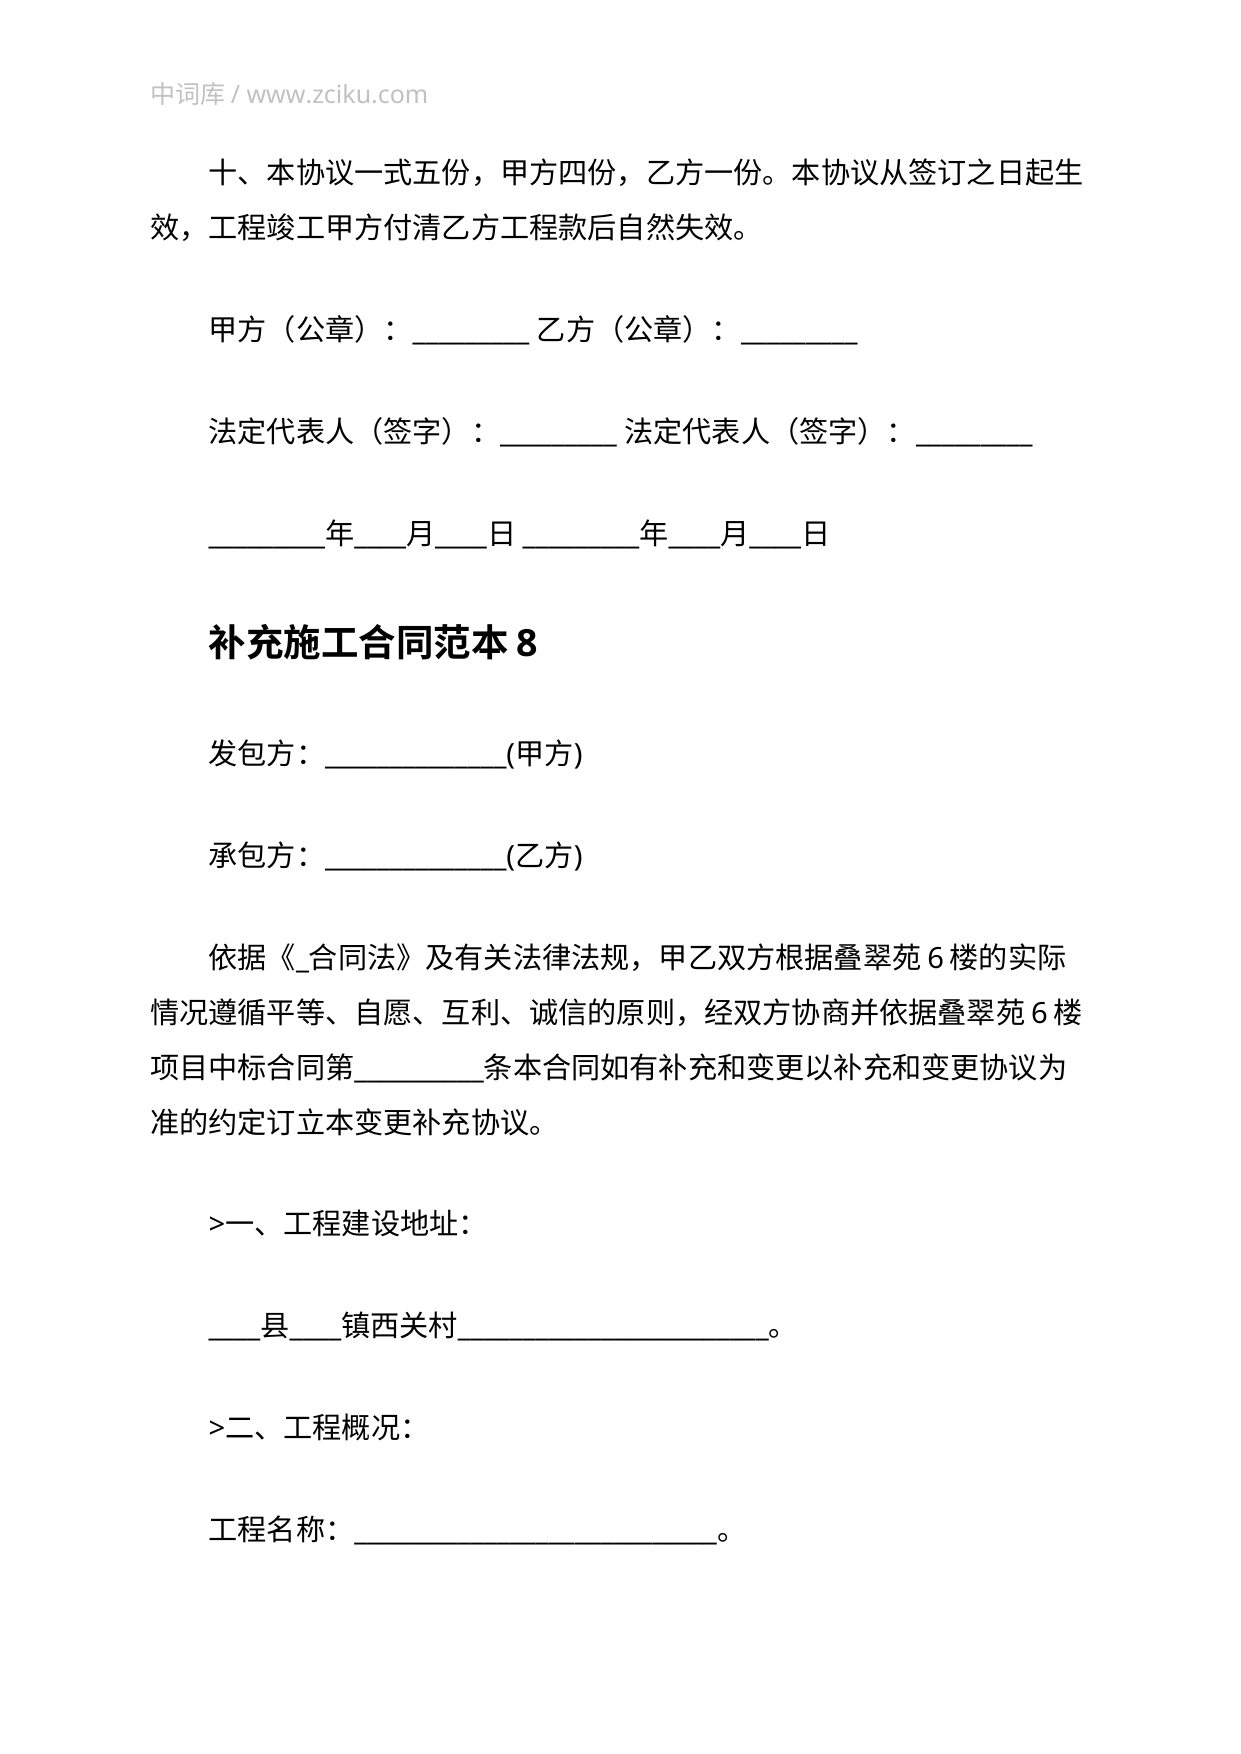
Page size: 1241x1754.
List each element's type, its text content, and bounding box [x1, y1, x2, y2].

text 补充施工合同范本8 [150, 613, 1090, 667]
text ____县____镇西关村________________________。 [150, 1303, 1090, 1345]
text 发包方：______________(甲方) [150, 730, 1090, 773]
text 法定代表人（签字）：_________ 法定代表人（签字）：_________ [150, 409, 1090, 451]
text >一、工程建设地址： [150, 1201, 1090, 1243]
text 依据《_合同法》及有关法律法规，甲乙双方根据叠翠苑6楼的实际情况遵循平等、自愿、互利、诚信的原则，经双方协商并依据叠翠苑6楼项目中标合同第__________条本合同如有补充和变更以补充和变更协议为准的约定订立本变更补充协议。 [150, 934, 1090, 1141]
text _________年____月____日 _________年____月____日 [150, 511, 1090, 553]
text 十、本协议一式五份，甲方四份，乙方一份。本协议从签订之日起生效，工程竣工甲方付清乙方工程款后自然失效。 [150, 150, 1090, 247]
text >二、工程概况： [150, 1405, 1090, 1447]
text 工程名称：____________________________。 [150, 1507, 1090, 1549]
text 承包方：______________(乙方) [150, 832, 1090, 874]
text 甲方（公章）：_________ 乙方（公章）：_________ [150, 307, 1090, 349]
